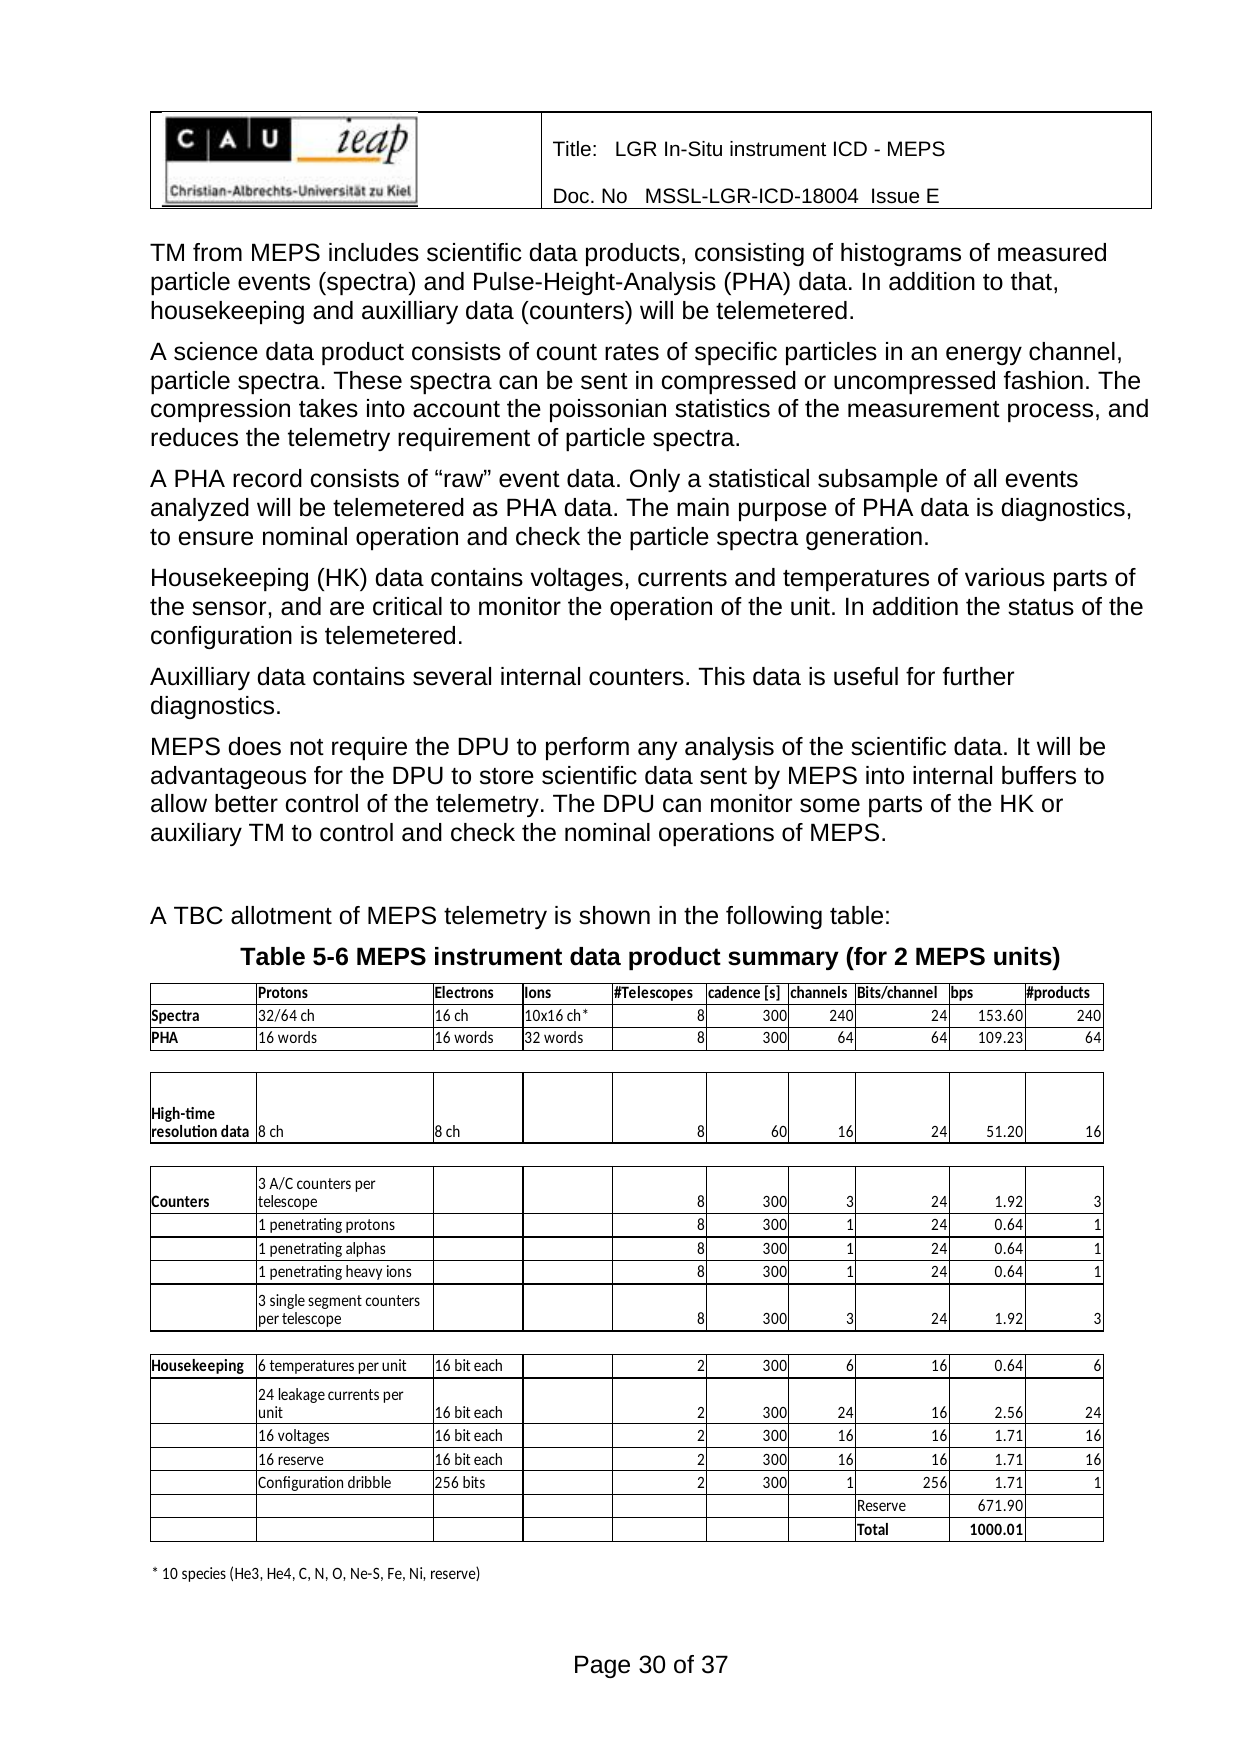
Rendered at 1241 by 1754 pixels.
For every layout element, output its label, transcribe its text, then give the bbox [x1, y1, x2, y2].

text Housekeeping (HK) data contains voltages, currents and temperatures of various parts of the sensor, and are critical to monitor the operation of the unit. In addition the status of the configuration is telemetered. [150, 563, 1152, 649]
text A science data product consists of count rates of specific particles in an energy channel, particle spectra. These spectra can be sent in compressed or uncompressed fashion. The compression takes into account the poissonian statistics of the measurement process, and reduces the telemetry requirement of particle spectra. [150, 337, 1152, 452]
text A TBC allotment of MEPS telemetry is shown in the following table: [150, 901, 1152, 929]
text Auxilliary data contains several internal counters. This data is useful for further diagnostics. [150, 662, 1152, 719]
text A PHA record consists of “raw” event data. Only a statistical subsample of all events analyzed will be telemetered as PHA data. The main purpose of PHA data is diagnostics, to ensure nominal operation and check the particle spectra generation. [150, 464, 1152, 551]
text MEPS does not require the DPU to perform any analysis of the scientific data. It will be advantageous for the DPU to store scientific data sent by MEPS into internal buffers to allow better control of the telemetry. The DPU can monitor some parts of the HK or auxiliary TM to control and check the nominal operations of MEPS. [150, 732, 1152, 847]
picture [161, 112, 418, 207]
text TM from MEPS includes scientific data products, consisting of histograms of measured particle events (spectra) and Pulse-Height-Analysis (PHA) data. In addition to that, housekeeping and auxilliary data (counters) will be telemetered. [150, 238, 1152, 324]
text Table 5-MEPS instrument data product summary (for 2 MEPS units) [150, 942, 1152, 971]
